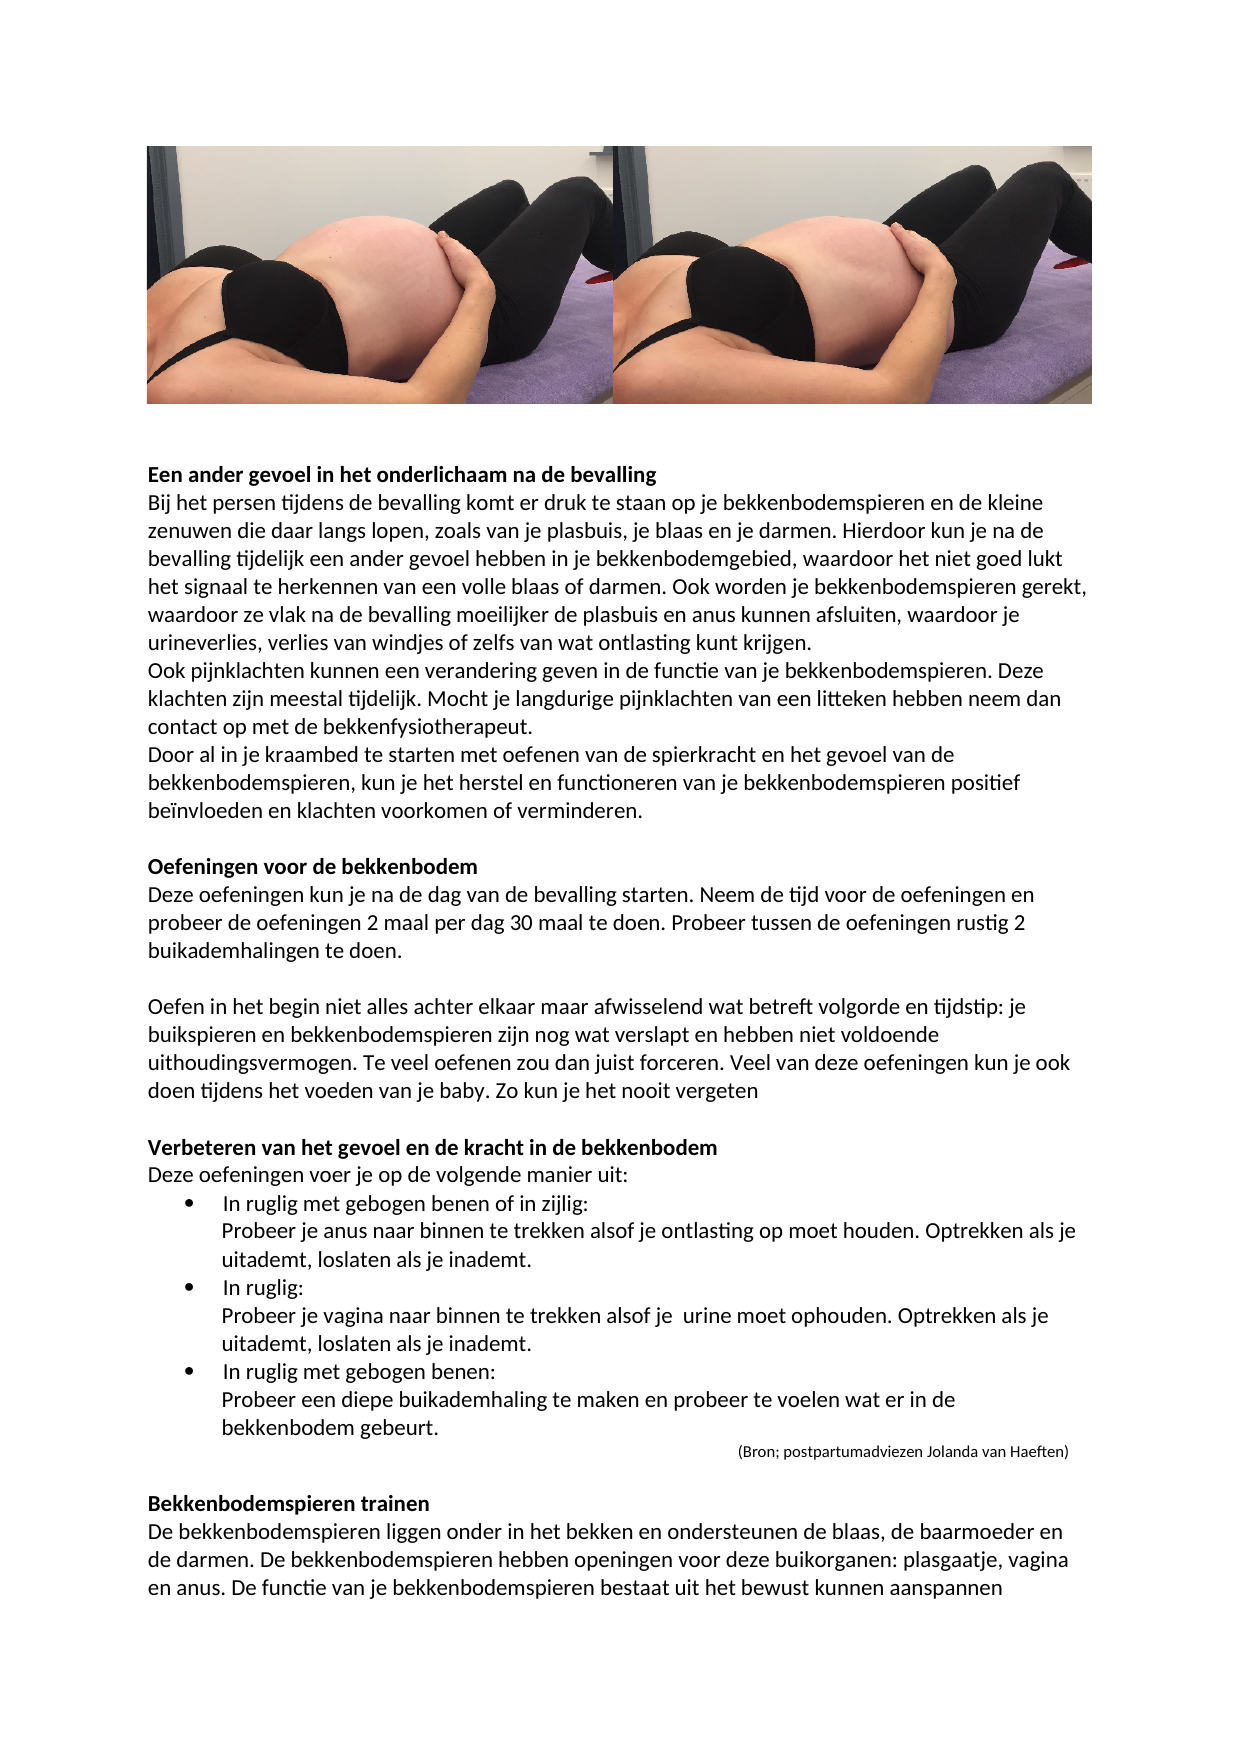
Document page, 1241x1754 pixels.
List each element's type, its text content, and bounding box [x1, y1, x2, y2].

text Ook pijnklachten kunnen een verandering geven in de functie van je bekkenbodemspieren. Deze klachten zijn meestal tijdelijk. Mocht je langdurige pijnklachten van een litteken hebben neem dan contact op met de bekkenfysiotherapeut. [148, 656, 1093, 740]
text Probeer je vagina naar binnen te trekken alsof je urine moet ophouden. Optrekken als je uitademt, loslaten als je inademt. [221, 1301, 1093, 1357]
text Probeer je anus naar binnen te trekken alsof je ontlasting op moet houden. Optrekken als je uitademt, loslaten als je inademt. [221, 1217, 1093, 1273]
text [148, 1517, 1093, 1601]
text Bij het persen tijdens de bevalling komt er druk te staan op je bekkenbodemspieren en de kleine zenuwen die daar langs lopen, zoals van je plasbuis, je blaas en je darmen. Hierdoor kun je na de bevalling tijdelijk een ander gevoel hebben in je bekkenbodemgebied, waardoor het niet goed lukt het signaal te herkennen van een volle blaas of darmen. Ook worden je bekkenbodemspieren gerekt, waardoor ze vlak na de bevalling moeilijker de plasbuis en anus kunnen afsluiten, waardoor je urineverlies, verlies van windjes of zelfs van wat ontlasting kunt krijgen. [148, 488, 1093, 656]
text Een ander gevoel in het onderlichaam na de bevalling [148, 460, 1093, 488]
list In ruglig met gebogen benen: [185, 1357, 1093, 1385]
text Bekkenbodemspieren trainen [148, 1489, 1093, 1517]
text (Bron; postpartumadviezen Jolanda van Haeften) [664, 1441, 1093, 1489]
text Verbeteren van het gevoel en de kracht in de bekkenbodem [148, 1133, 1093, 1161]
text Deze oefeningen kun je na de dag van de bevalling starten. Neem de tijd voor de oefeningen en probeer de oefeningen 2 maal per dag 30 maal te doen. Probeer tussen de oefeningen rustig 2 buikademhalingen te doen. [148, 880, 1093, 964]
list In ruglig met gebogen benen of in zijlig: [185, 1189, 1093, 1217]
text Oefeningen voor de bekkenbodem [148, 852, 1093, 880]
text Deze oefeningen voer je op de volgende manier uit: [148, 1161, 1093, 1189]
text Probeer een diepe buikademhaling te maken en probeer te voelen wat er in de bekkenbodem gebeurt. [221, 1385, 1093, 1441]
text Door al in je kraambed te starten met oefenen van de spierkracht en het gevoel van de bekkenbodemspieren, kun je het herstel en functioneren van je bekkenbodemspieren positief beïnvloeden en klachten voorkomen of verminderen. [148, 740, 1093, 824]
list In ruglig: [185, 1273, 1093, 1301]
text Oefen in het begin niet alles achter elkaar maar afwisselend wat betreft volgorde en tijdstip: je buikspieren en bekkenbodemspieren zijn nog wat verslapt en hebben niet voldoende uithoudingsvermogen. Te veel oefenen zou dan juist forceren. Veel van deze oefeningen kun je ook doen tijdens het voeden van je baby. Zo kun je het nooit vergeten [148, 992, 1093, 1104]
